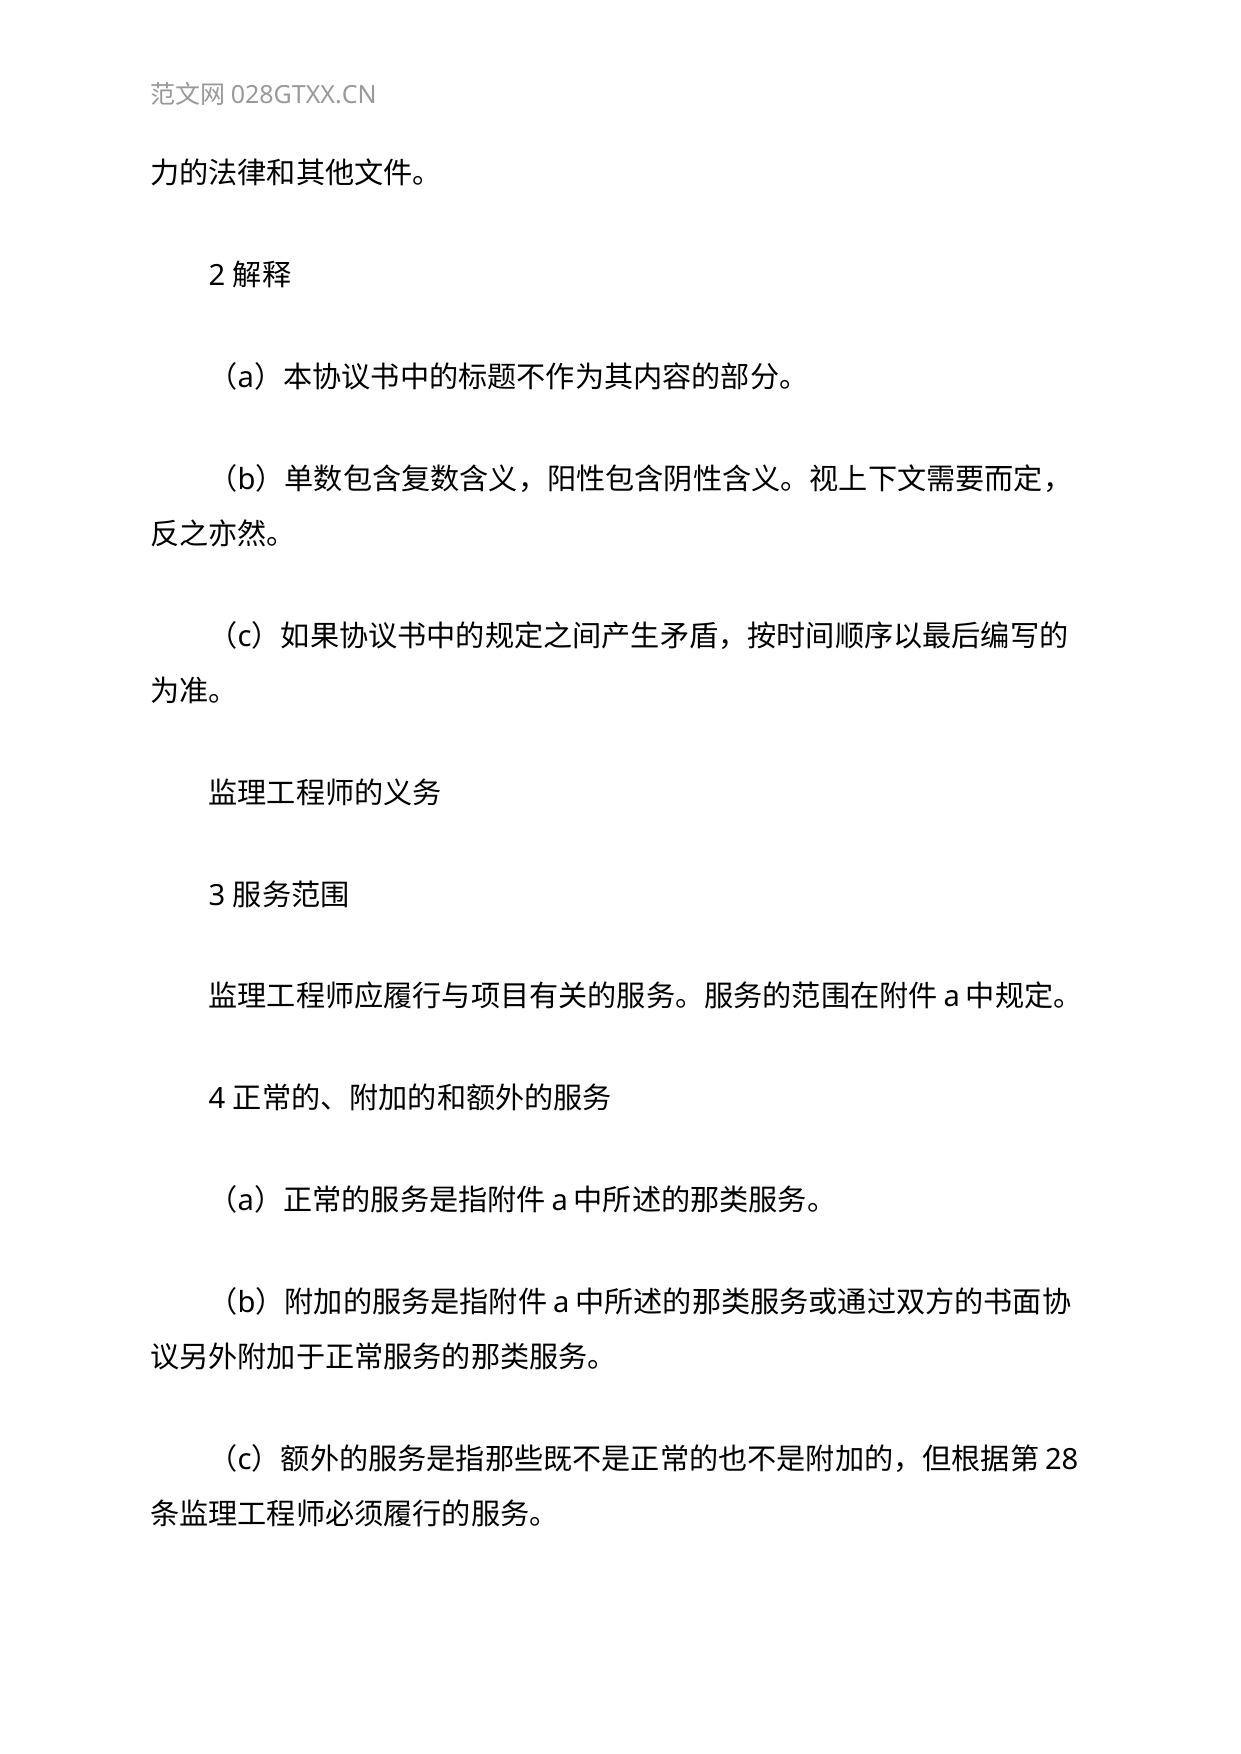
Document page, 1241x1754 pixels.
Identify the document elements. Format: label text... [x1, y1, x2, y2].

text （c）额外的服务是指那些既不是正常的也不是附加的，但根据第28条监理工程师必须履行的服务。 [150, 1436, 1090, 1533]
text （a）本协议书中的标题不作为其内容的部分。 [150, 354, 1090, 396]
text 监理工程师的义务 [150, 769, 1090, 812]
text 4 正常的、附加的和额外的服务 [150, 1075, 1090, 1117]
text （b）单数包含复数含义，阳性包含阴性含义。视上下文需要而定，反之亦然。 [150, 456, 1090, 553]
text 3 服务范围 [150, 871, 1090, 913]
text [150, 150, 1090, 192]
text （c）如果协议书中的规定之间产生矛盾，按时间顺序以最后编写的为准。 [150, 612, 1090, 710]
text 监理工程师应履行与项目有关的服务。服务的范围在附件a中规定。 [150, 973, 1090, 1015]
text 2 解释 [150, 252, 1090, 294]
text （a）正常的服务是指附件a中所述的那类服务。 [150, 1177, 1090, 1219]
text （b）附加的服务是指附件a中所述的那类服务或通过双方的书面协议另外附加于正常服务的那类服务。 [150, 1279, 1090, 1376]
